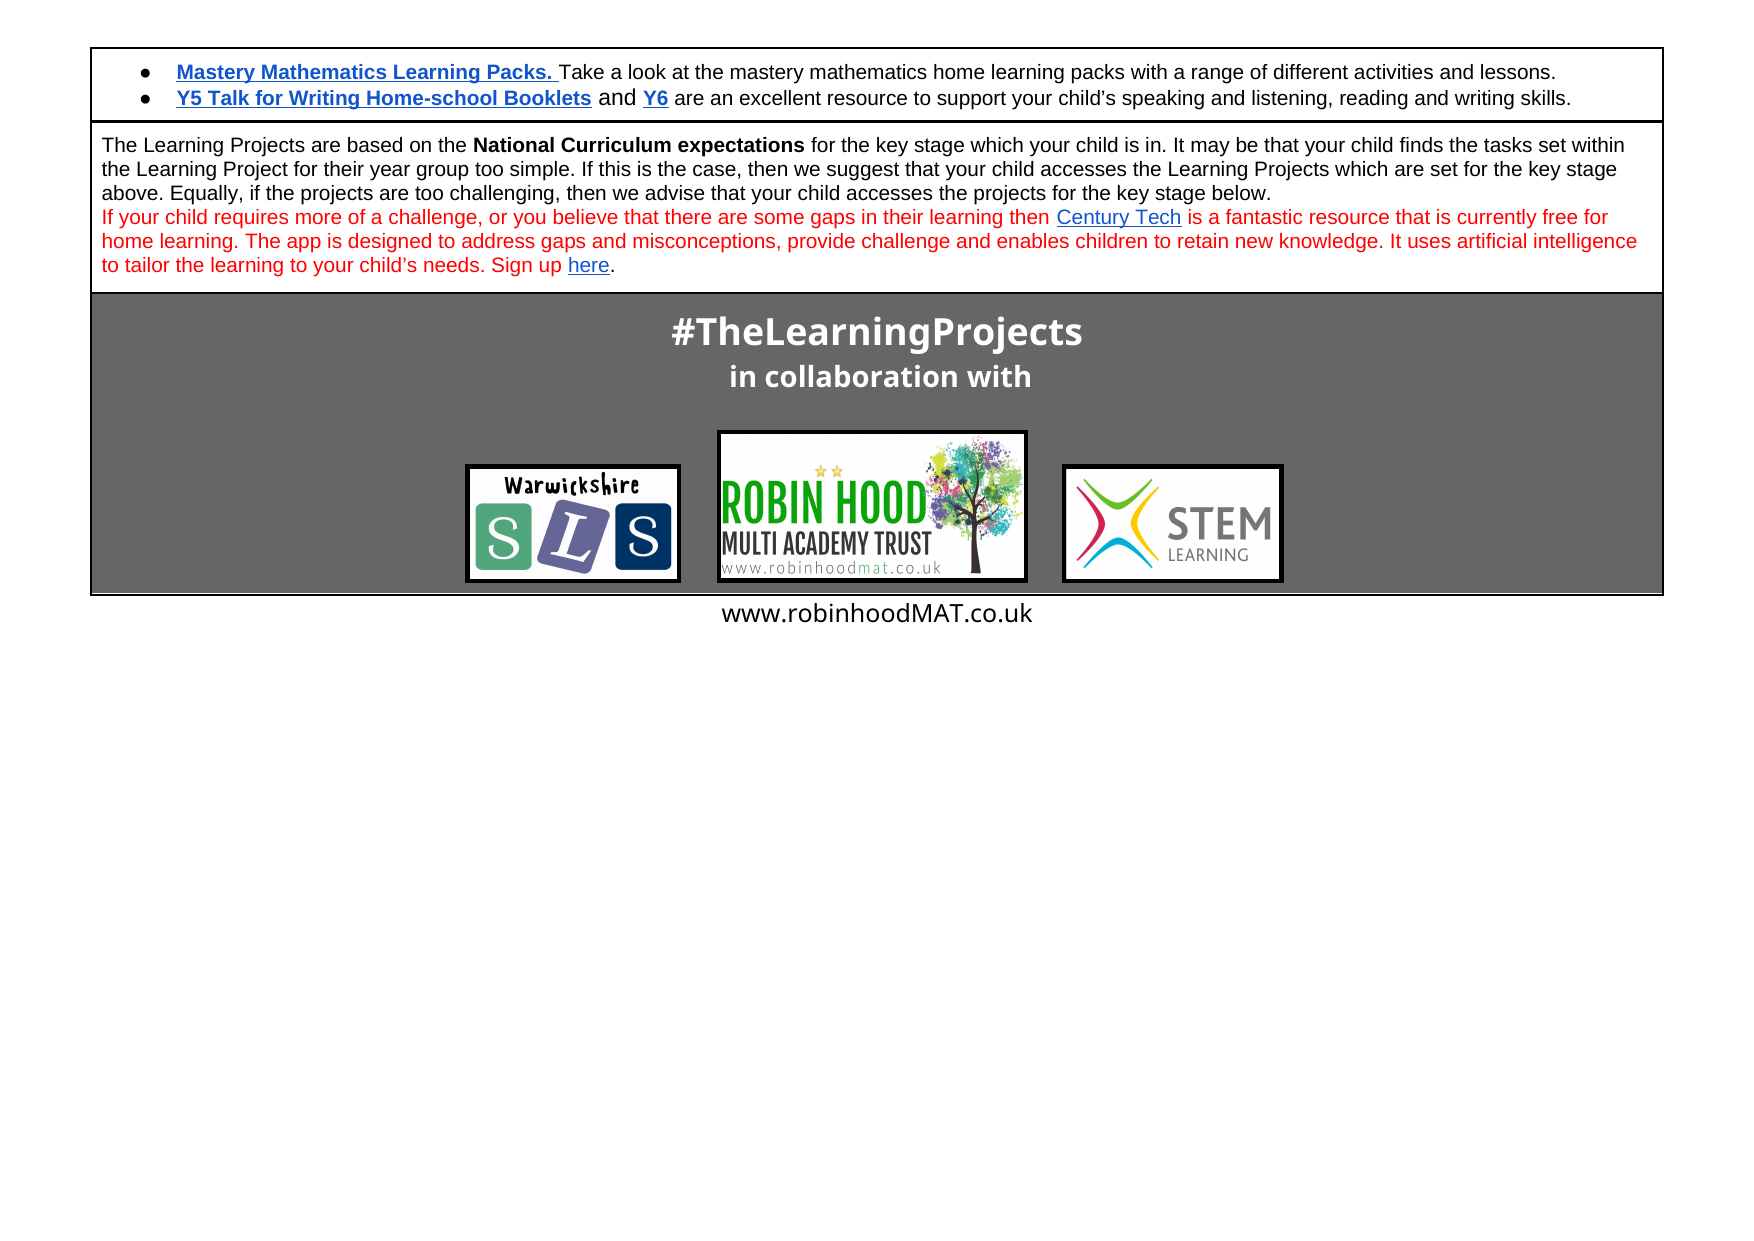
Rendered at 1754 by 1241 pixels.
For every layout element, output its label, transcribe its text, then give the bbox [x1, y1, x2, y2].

picture [1066, 469, 1279, 579]
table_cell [92, 49, 1662, 120]
picture [721, 434, 1024, 578]
picture [470, 469, 677, 579]
table_cell #TheLearningProjects in collaboration with [92, 294, 1662, 593]
text www.robinhoodMAT.co.uk [91, 596, 1663, 629]
table_cell The Learning Projects are based on the National Curriculum expectations for the key stage which your child is in. It may be that your child finds the tasks set within the Learning Project for their year group too simple. If this is the case, then we suggest that your child accesses the Learning Projects which are set for the key stage above. Equally, if the projects are too challenging, then we advise that your child accesses the projects for the key stage below. If your child requires more of a challenge, or you believe that there are some gaps in their learning then Century Tech is a fantastic resource that is currently free for home learning. The app is designed to address gaps and misconceptions, provide challenge and enables children to retain new knowledge. It uses artificial intelligence to tailor the learning to your child’s needs. Sign up here. [92, 123, 1662, 292]
